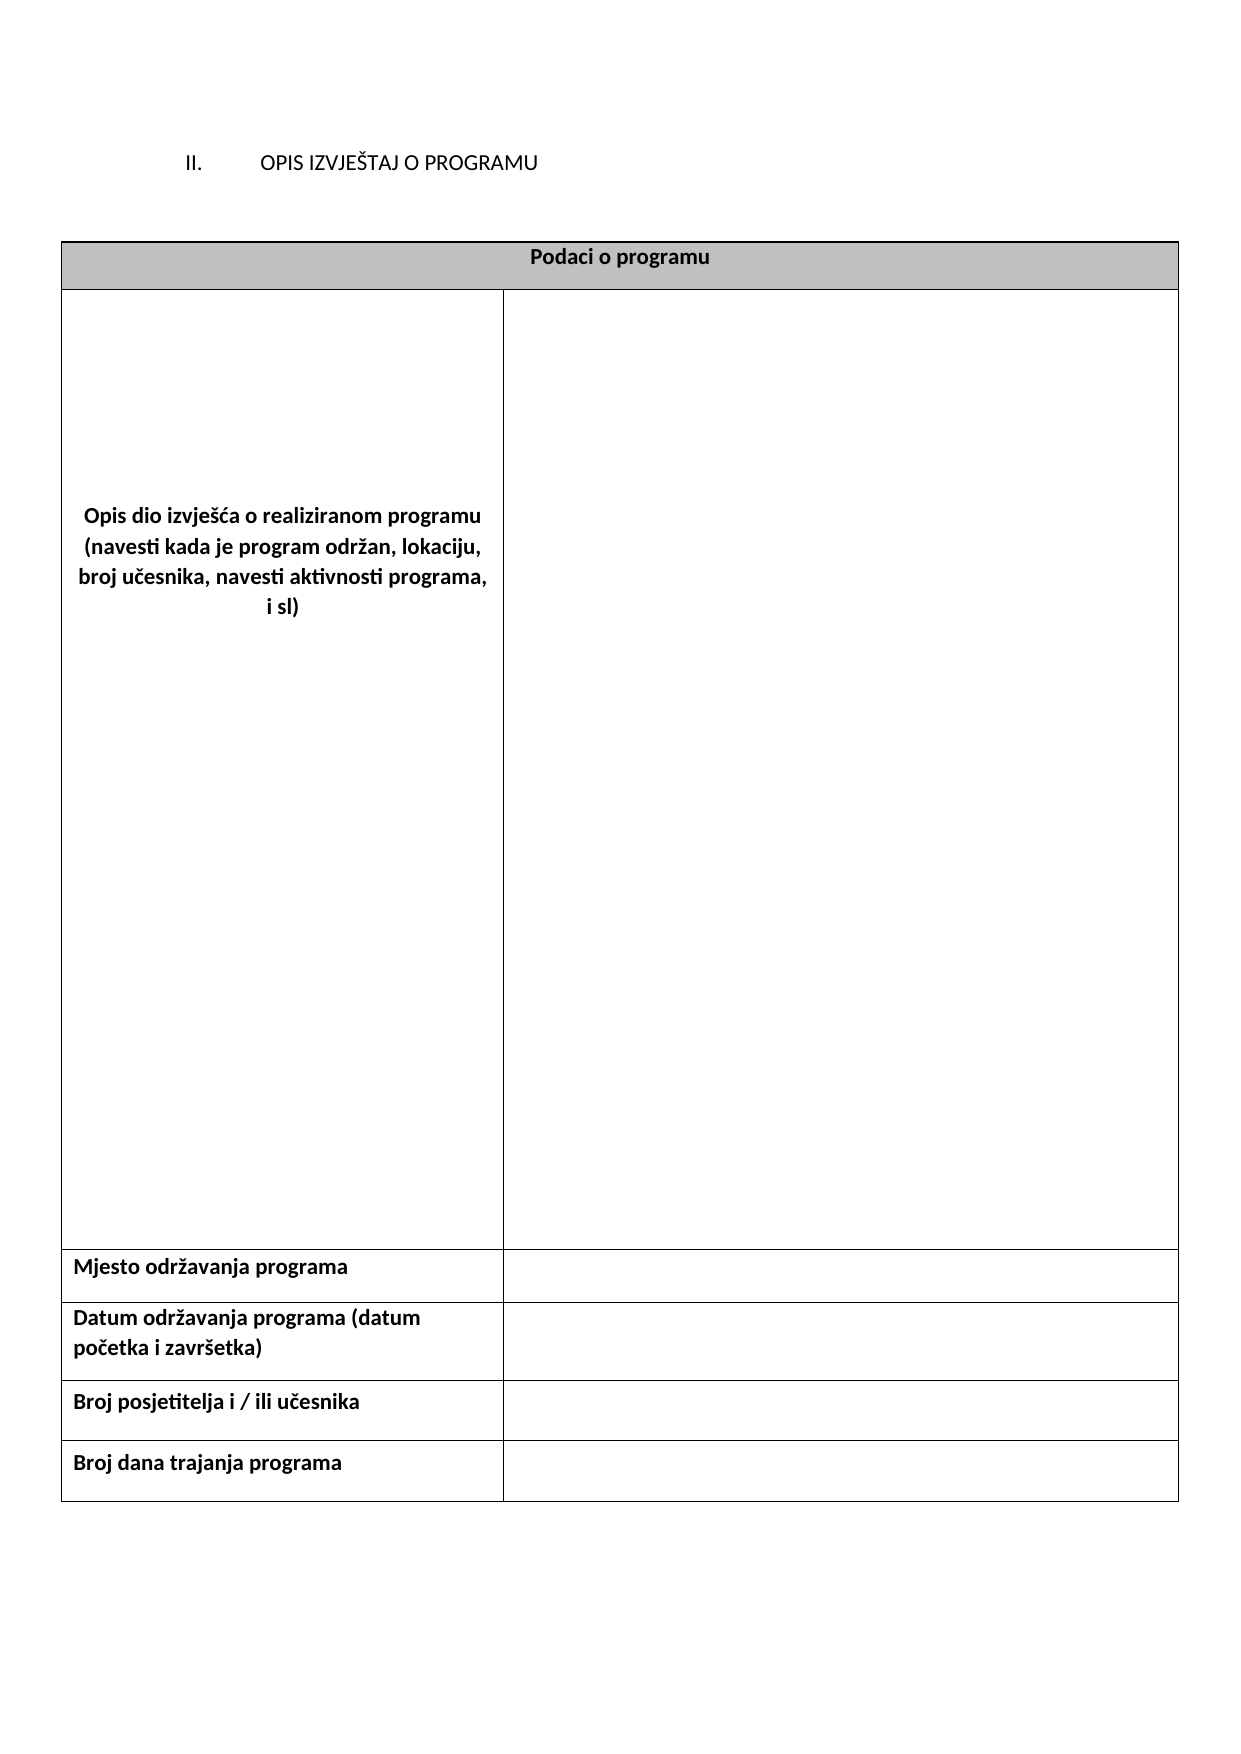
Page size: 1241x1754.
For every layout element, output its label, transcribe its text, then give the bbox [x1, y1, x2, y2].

table_cell [504, 1303, 1178, 1380]
table_cell [504, 1250, 1178, 1302]
table_cell Broj dana trajanja programa [62, 1441, 503, 1501]
table_cell Broj posjetitelja i / ili učesnika [62, 1381, 503, 1440]
table_cell Mjesto održavanja programa [62, 1250, 503, 1302]
table_cell [504, 1381, 1178, 1440]
table_cell Datum održavanja programa (datum početka i završetka) [62, 1303, 503, 1380]
table_header Podaci o programu [62, 243, 1178, 289]
table_cell [504, 290, 1178, 1248]
table_cell [504, 1441, 1178, 1501]
table_cell Opis dio izvješća o realiziranom programu (navesti kada je program održan, lokaciju, broj učesnika, navesti aktivnosti programa, i sl) [62, 290, 503, 1248]
list OPIS IZVJEŠTAJ O PROGRAMU [185, 148, 1093, 176]
